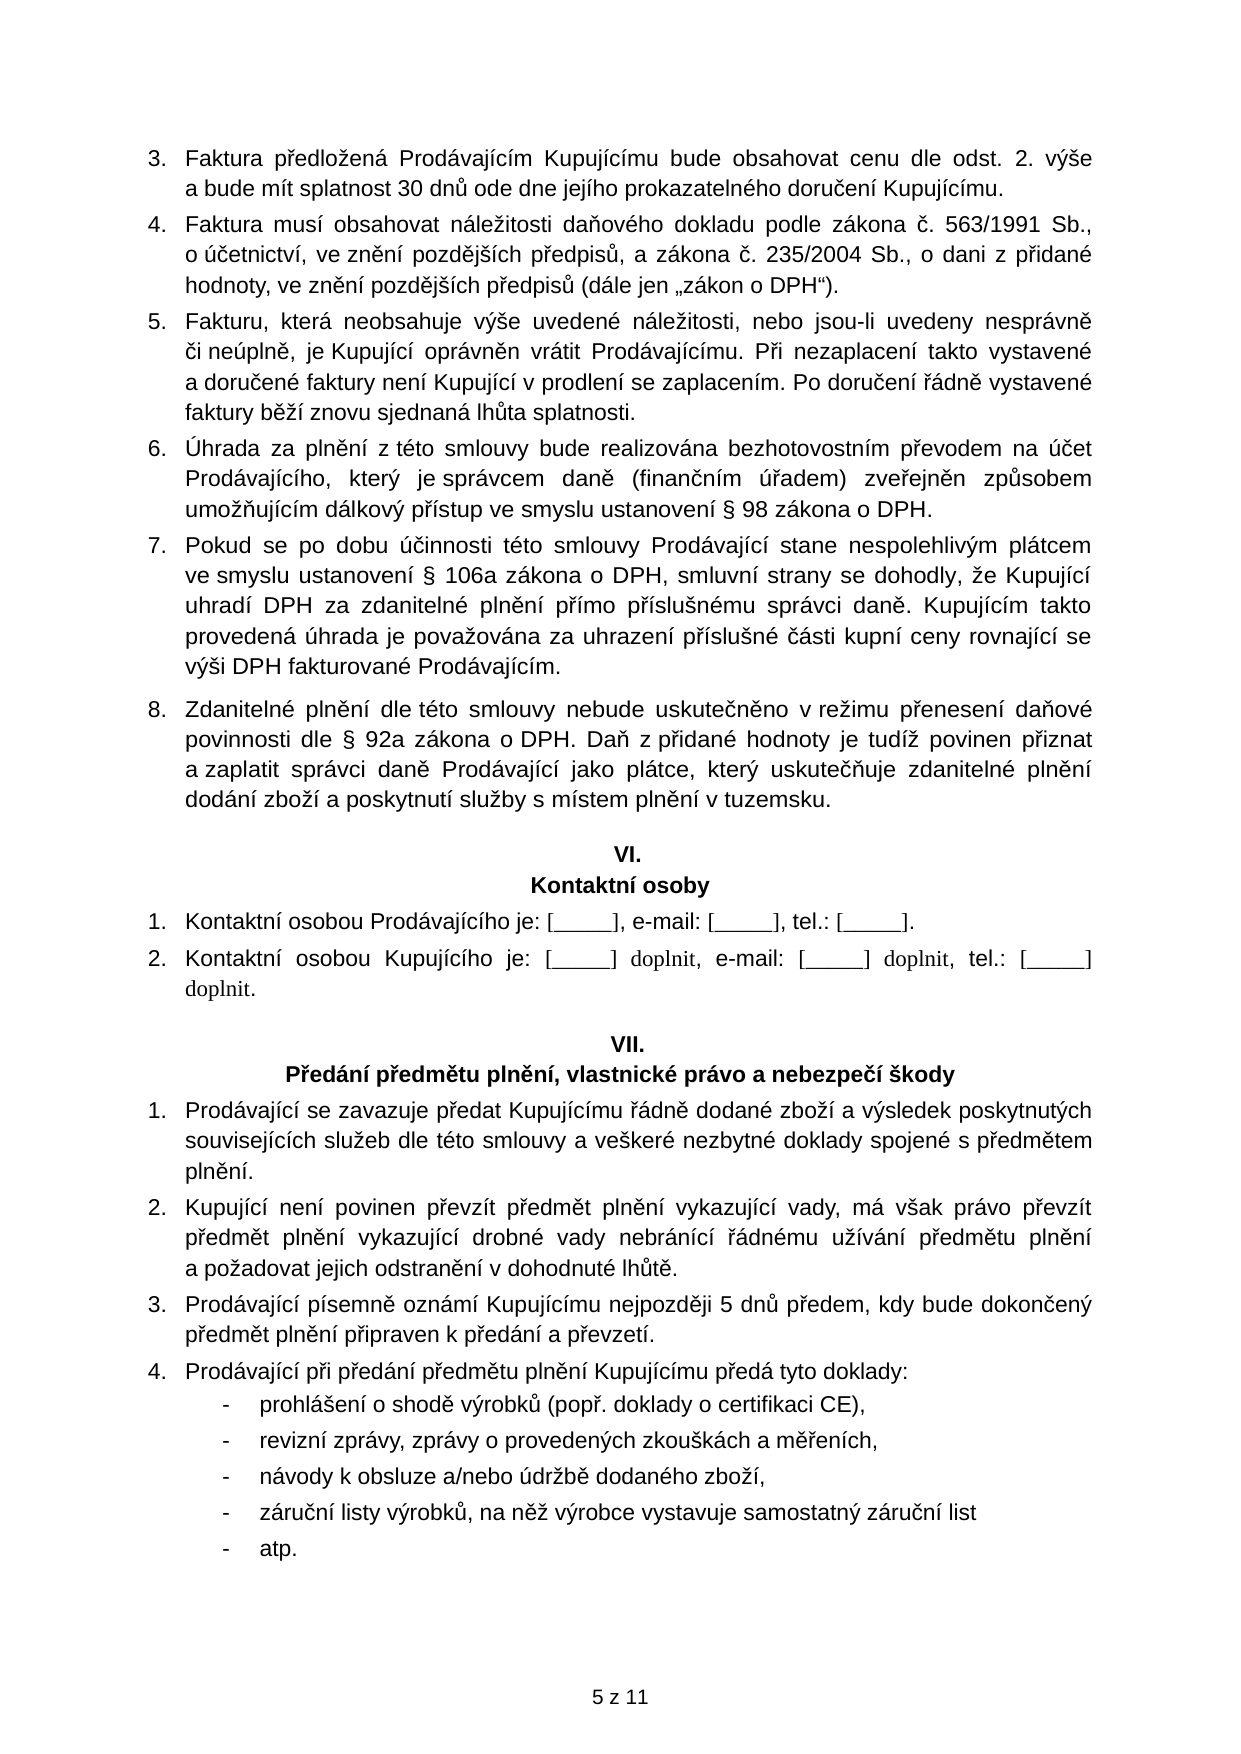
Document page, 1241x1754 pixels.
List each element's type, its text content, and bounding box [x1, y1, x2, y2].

subtitle Kupující není povinen převzít předmět plnění vykazující vady, má však právo převzít předmět plnění vykazující drobné vady nebránící řádnému užívání předmětu plnění a požadovat jejich odstranění v dohodnuté lhůtě. [148, 1194, 1092, 1281]
text Kontaktní osoby [148, 872, 1092, 898]
subtitle Prodávající při předání předmětu plnění Kupujícímu předá tyto doklady: [148, 1358, 1092, 1384]
subtitle Fakturu, která neobsahuje výše uvedené náležitosti, nebo jsou-li uvedeny nesprávně či neúplně, je Kupující oprávněn vrátit Prodávajícímu. Při nezaplacení takto vystavené a doručené faktury není Kupující v prodlení se zaplacením. Po doručení řádně vystavené faktury běží znovu sjednaná lhůta splatnosti. [148, 308, 1092, 425]
subtitle revizní zprávy, zprávy o provedených zkouškách a měřeních, [222, 1424, 1092, 1455]
subtitle Faktura předložená Prodávajícím Kupujícímu bude obsahovat cenu dle odst. 2. výše a bude mít splatnost 30 dnů ode dne jejího prokazatelného doručení Kupujícímu. [148, 144, 1092, 201]
subtitle atp. [222, 1532, 1092, 1563]
subtitle Kontaktní osobou Prodávajícího je: , e-mail: , tel.: . [148, 908, 1092, 934]
subtitle Kontaktní osobou Kupujícího je: , e-mail: , tel.: . [148, 945, 1092, 1002]
list Zdanitelné plnění dle této smlouvy nebude uskutečněno v režimu přenesení daňové povinnosti dle § 92a zákona o DPH. Daň z přidané hodnoty je tudíž povinen přiznat a zaplatit správci daně Prodávající jako plátce, který uskutečňuje zdanitelné plnění dodání zboží a poskytnutí služby s místem plnění v tuzemsku. [148, 696, 1092, 813]
subtitle návody k obsluze a/nebo údržbě dodaného zboží, [222, 1460, 1092, 1491]
subtitle prohlášení o shodě výrobků (popř. doklady o certifikaci CE), [222, 1388, 1092, 1419]
subtitle Prodávající písemně oznámí Kupujícímu nejpozději 5 dnů předem, kdy bude dokončený předmět plnění připraven k předání a převzetí. [148, 1291, 1092, 1347]
subtitle Prodávající se zavazuje předat Kupujícímu řádně dodané zboží a výsledek poskytnutých souvisejících služeb dle této smlouvy a veškeré nezbytné doklady spojené s předmětem plnění. [148, 1097, 1092, 1184]
list Pokud se po dobu účinnosti této smlouvy Prodávající stane nespolehlivým plátcem ve smyslu ustanovení § 106a zákona o DPH, smluvní strany se dohodly, že Kupující uhradí DPH za zdanitelné plnění přímo příslušnému správci daně. Kupujícím takto provedená úhrada je považována za uhrazení příslušné části kupní ceny rovnající se výši DPH fakturované Prodávajícím. [148, 532, 1092, 679]
text Předání předmětu plnění, vlastnické právo a nebezpečí škody [148, 1061, 1092, 1087]
subtitle Úhrada za plnění z této smlouvy bude realizována bezhotovostním převodem na účet Prodávajícího, který je správcem daně (finančním úřadem) zveřejněn způsobem umožňujícím dálkový přístup ve smyslu ustanovení § 98 zákona o DPH. [148, 435, 1092, 522]
subtitle záruční listy výrobků, na něž výrobce vystavuje samostatný záruční list [222, 1496, 1092, 1527]
subtitle Faktura musí obsahovat náležitosti daňového dokladu podle zákona č. 563/1991 Sb., o účetnictví, ve znění pozdějších předpisů, a zákona č. 235/2004 Sb., o dani z přidané hodnoty, ve znění pozdějších předpisů (dále jen „zákon o DPH“). [148, 211, 1092, 298]
